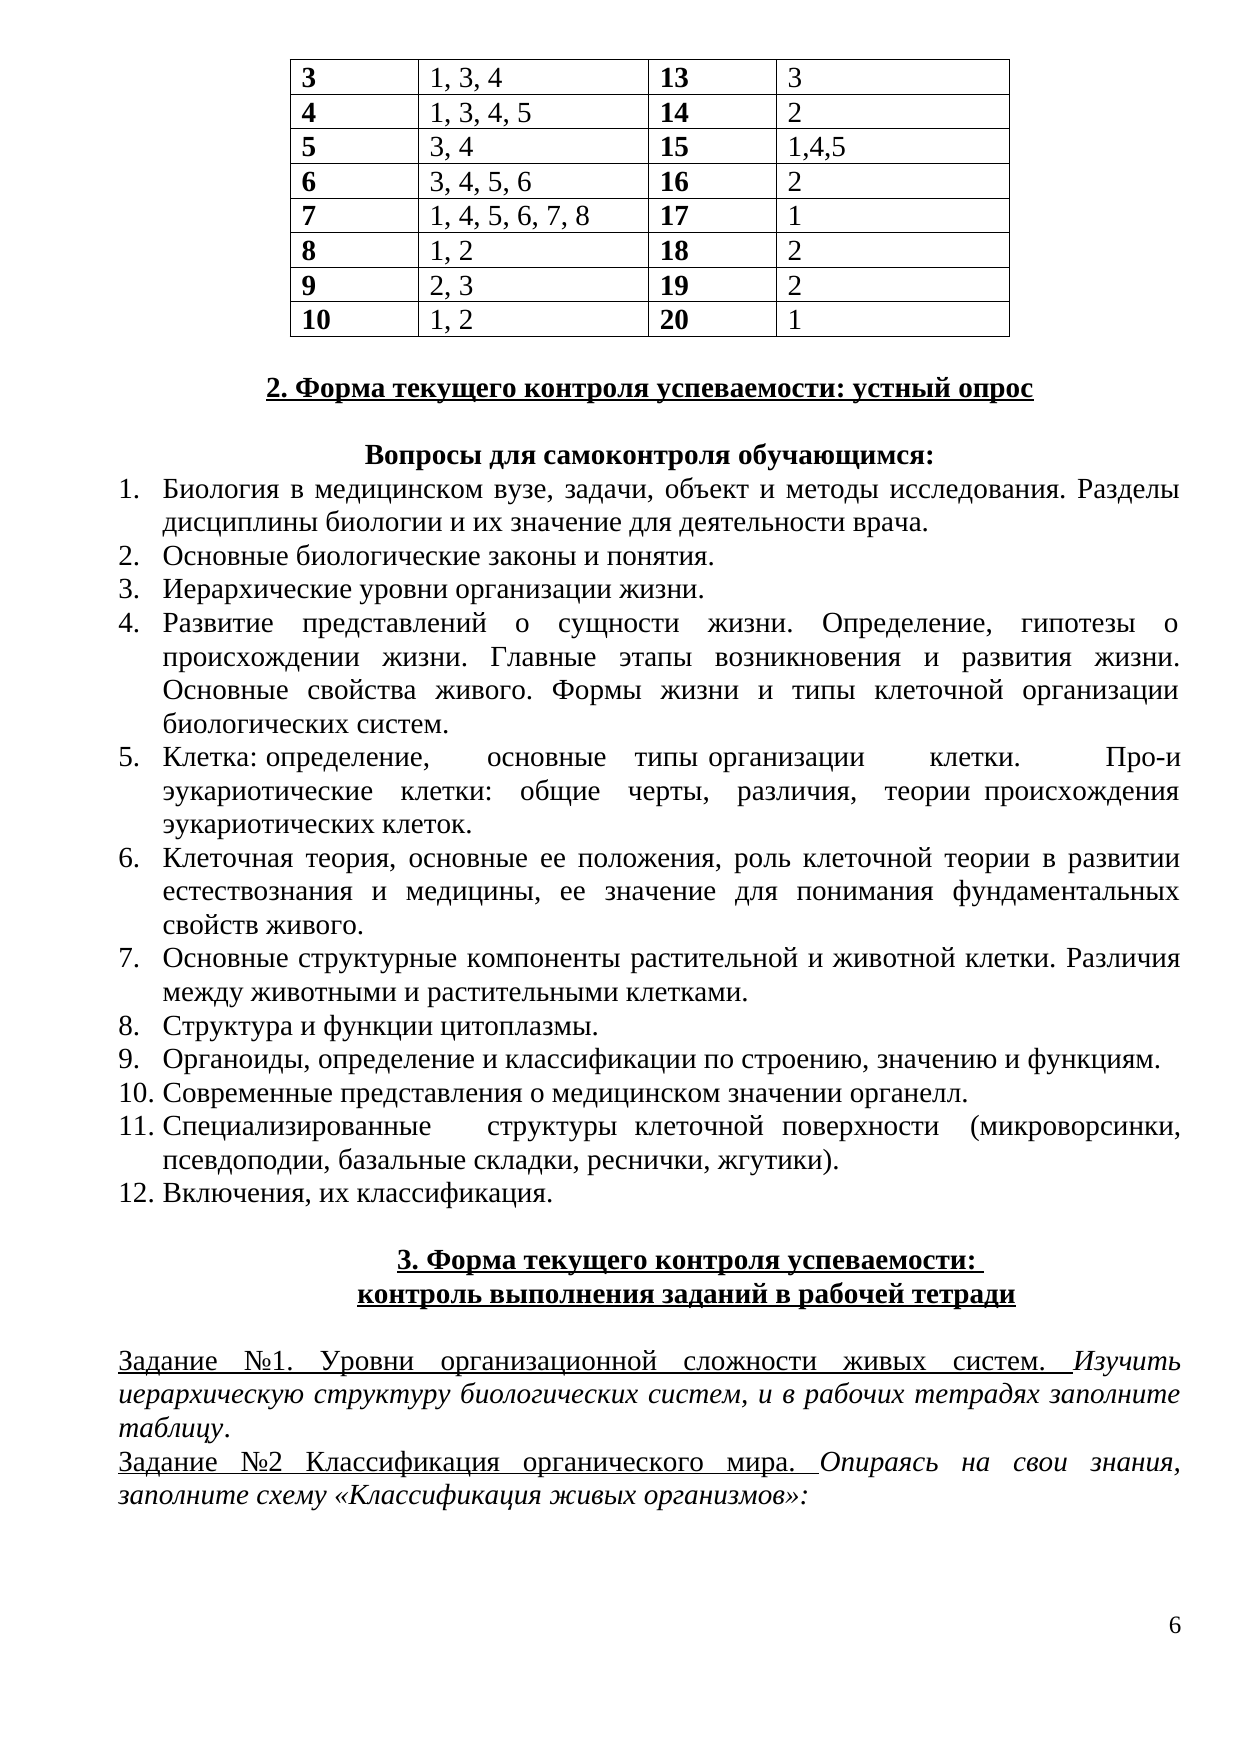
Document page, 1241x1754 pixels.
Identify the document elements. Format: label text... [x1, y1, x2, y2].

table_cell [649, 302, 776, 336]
list Органоиды, определение и классификации по строению, значению и функциям. [118, 1041, 1181, 1075]
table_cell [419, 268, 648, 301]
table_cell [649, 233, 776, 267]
list Биология в медицинском вузе, задачи, объект и методы исследования. Разделы дисциплины биологии и их значение для деятельности врача. [118, 471, 1181, 538]
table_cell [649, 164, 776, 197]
text Задание №1. Уровни организационной сложности живых систем. Изучить иерархическую структуру биологических систем, и в рабочих тетрадях заполните таблицу. [118, 1343, 1181, 1444]
list Основные биологические законы и понятия. [118, 538, 1181, 572]
text контроль выполнения заданий в рабочей тетради [118, 1276, 1181, 1309]
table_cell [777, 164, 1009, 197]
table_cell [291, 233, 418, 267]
list Основные структурные компоненты растительной и животной клетки. Различия между животными и растительными клетками. [118, 941, 1181, 1008]
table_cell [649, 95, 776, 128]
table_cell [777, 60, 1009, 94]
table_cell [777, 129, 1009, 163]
text Задание №2 Классификация органического мира. Опираясь на свои знания, заполните схему «Классификация живых организмов»: [118, 1444, 1181, 1511]
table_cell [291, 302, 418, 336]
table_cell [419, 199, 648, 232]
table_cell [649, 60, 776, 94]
list Специализированные структуры клеточной поверхности (микроворсинки, псевдоподии, базальные складки, реснички, жгутики). [118, 1108, 1181, 1175]
text 3. Форма текущего контроля успеваемости: [118, 1242, 1181, 1276]
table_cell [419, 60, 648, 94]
list Развитие представлений о сущности жизни. Определение, гипотезы о происхождении жизни. Главные этапы возникновения и развития жизни. Основные свойства живого. Формы жизни и типы клеточной организации биологических систем. [118, 605, 1181, 739]
text Вопросы для самоконтроля обучающимся: [118, 437, 1181, 471]
list Клетка: определение, основные типы организации клетки. Про-и эукариотические клетки: общие черты, различия, теории происхождения эукариотических клеток. [118, 739, 1181, 840]
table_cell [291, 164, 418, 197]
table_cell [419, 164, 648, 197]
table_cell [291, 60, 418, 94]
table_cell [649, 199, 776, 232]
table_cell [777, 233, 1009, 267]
list Клеточная теория, основные ее положения, роль клеточной теории в развитии естествознания и медицины, ее значение для понимания фундаментальных свойств живого. [118, 840, 1181, 941]
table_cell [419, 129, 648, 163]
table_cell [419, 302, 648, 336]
text 2. Форма текущего контроля успеваемости: устный опрос [118, 370, 1181, 404]
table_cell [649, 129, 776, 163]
list Иерархические уровни организации жизни. [118, 572, 1181, 605]
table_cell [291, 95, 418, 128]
list Современные представления о медицинском значении органелл. [118, 1075, 1181, 1108]
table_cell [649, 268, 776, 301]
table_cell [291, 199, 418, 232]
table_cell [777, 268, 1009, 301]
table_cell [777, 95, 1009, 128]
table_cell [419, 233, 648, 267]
list Включения, их классификация. [118, 1175, 1181, 1209]
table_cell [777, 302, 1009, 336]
list Структура и функции цитоплазмы. [118, 1008, 1181, 1041]
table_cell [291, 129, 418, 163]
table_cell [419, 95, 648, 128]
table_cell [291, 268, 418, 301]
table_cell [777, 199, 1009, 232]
